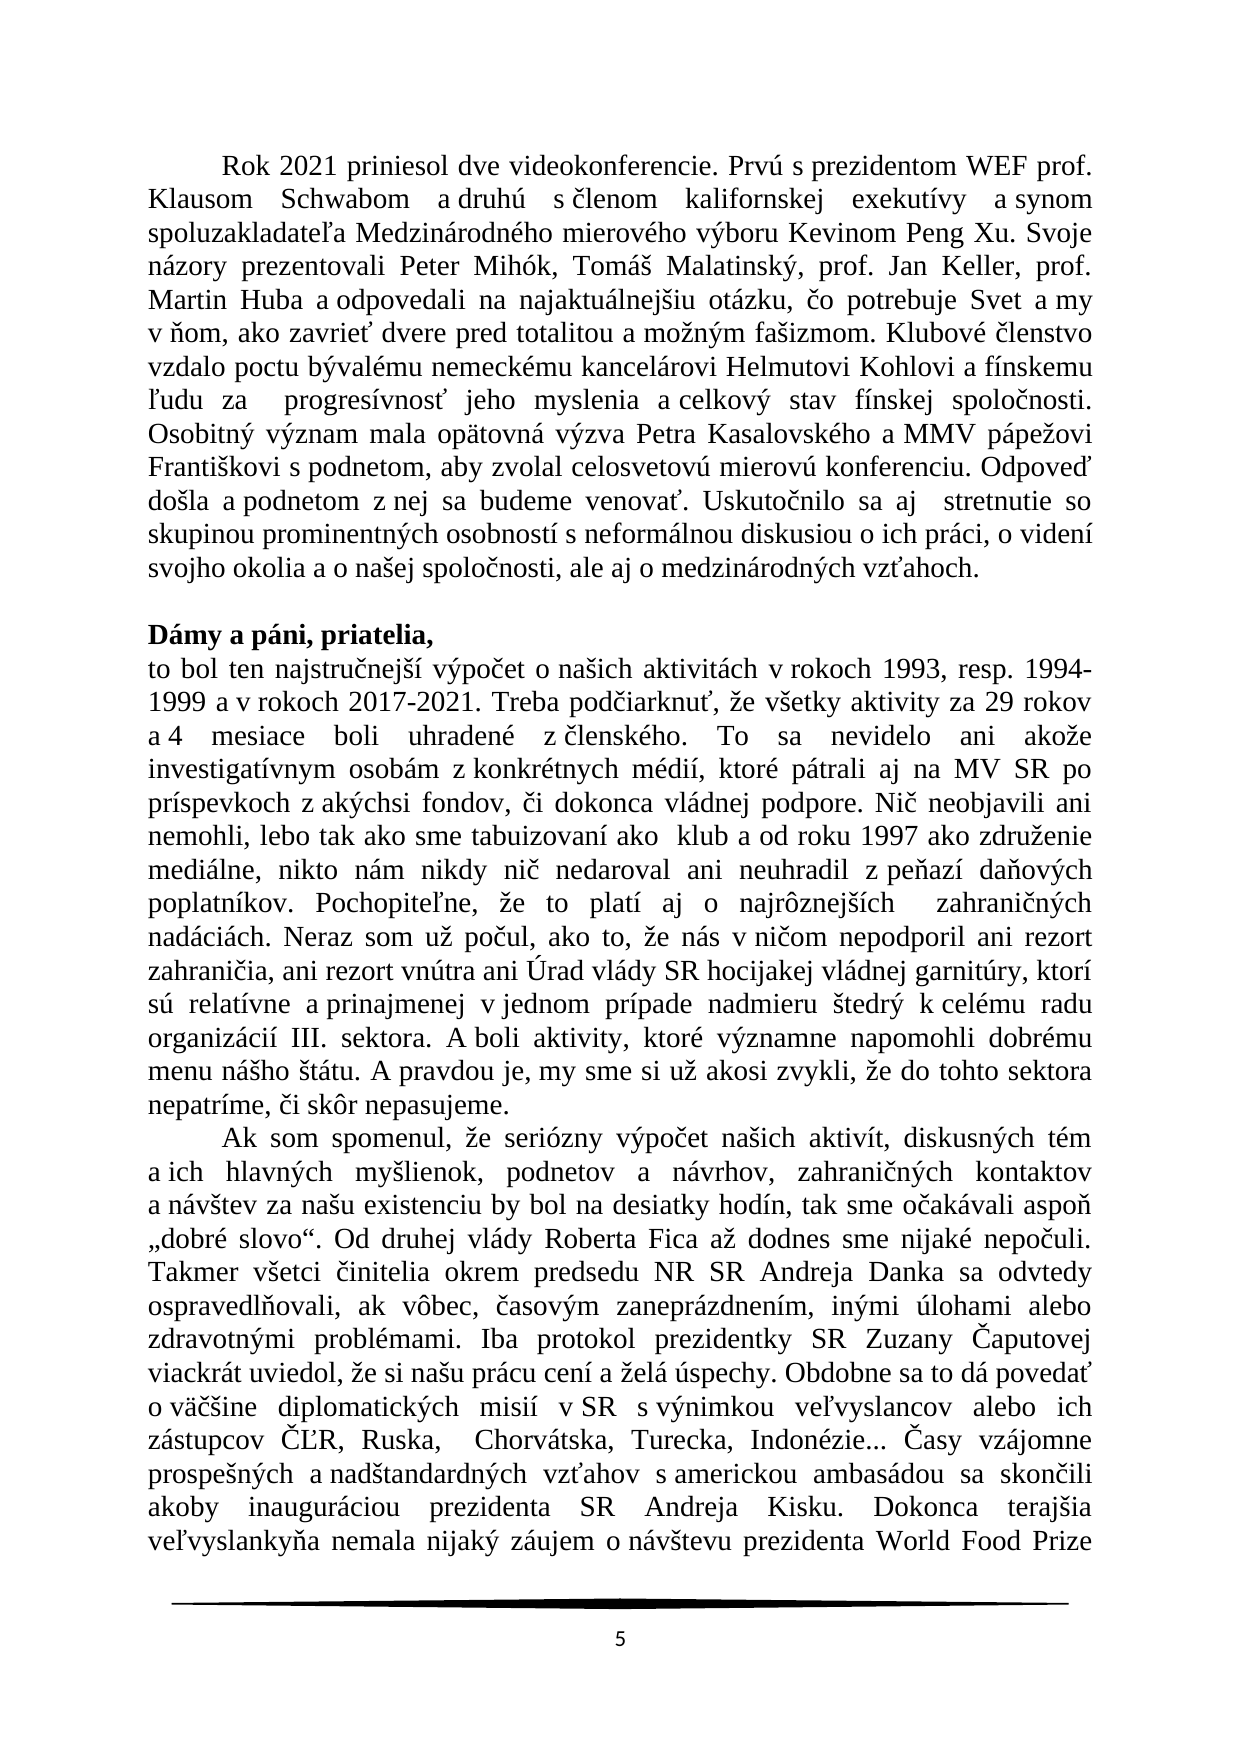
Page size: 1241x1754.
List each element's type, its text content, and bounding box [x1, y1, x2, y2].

text Dámy a páni, priatelia, [148, 617, 1093, 651]
text Rok 2021 priniesol dve videokonferencie. Prvú s prezidentom WEF prof. Klausom Schwabom a druhú s členom kalifornskej exekutívy a synom spoluzakladateľa Medzinárodného mierového výboru Kevinom Peng Xu. Svoje názory prezentovali Peter Mihók, Tomáš Malatinský, prof. Jan Keller, prof. Martin Huba a odpovedali na najaktuálnejšiu otázku, čo potrebuje Svet a my v ňom, ako zavrieť dvere pred totalitou a možným fašizmom. Klubové členstvo vzdalo poctu bývalému nemeckému kancelárovi Helmutovi Kohlovi a fínskemu ľudu za progresívnosť jeho myslenia a celkový stav fínskej spoločnosti. Osobitný význam mala opätovná výzva Petra Kasalovského a MMV pápežovi Františkovi s podnetom, aby zvolal celosvetovú mierovú konferenciu. Odpoveď došla a podnetom z nej sa budeme venovať. Uskutočnilo sa aj stretnutie so skupinou prominentných osobností s neformálnou diskusiou o ich práci, o videní svojho okolia a o našej spoločnosti, ale aj o medzinárodných vzťahoch. [148, 148, 1093, 584]
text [148, 1120, 1093, 1556]
text to bol ten najstručnejší výpočet o našich aktivitách v rokoch 1993, resp. 1994-1999 a v rokoch 2017-2021. Treba podčiarknuť, že všetky aktivity za 29 rokov a 4 mesiace boli uhradené z členského. To sa nevidelo ani akože investigatívnym osobám z konkrétnych médií, ktoré pátrali aj na MV SR po príspevkoch z akýchsi fondov, či dokonca vládnej podpore. Nič neobjavili ani nemohli, lebo tak ako sme tabuizovaní ako klub a od roku 1997 ako združenie mediálne, nikto nám nikdy nič nedaroval ani neuhradil z peňazí daňových poplatníkov. Pochopiteľne, že to platí aj o najrôznejších zahraničných nadáciách. Neraz som už počul, ako to, že nás v ničom nepodporil ani rezort zahraničia, ani rezort vnútra ani Úrad vlády SR hocijakej vládnej garnitúry, ktorí sú relatívne a prinajmenej v jednom prípade nadmieru štedrý k celému radu organizácií III. sektora. A boli aktivity, ktoré významne napomohli dobrému menu nášho štátu. A pravdou je, my sme si už akosi zvykli, že do tohto sektora nepatríme, či skôr nepasujeme. [148, 651, 1093, 1120]
